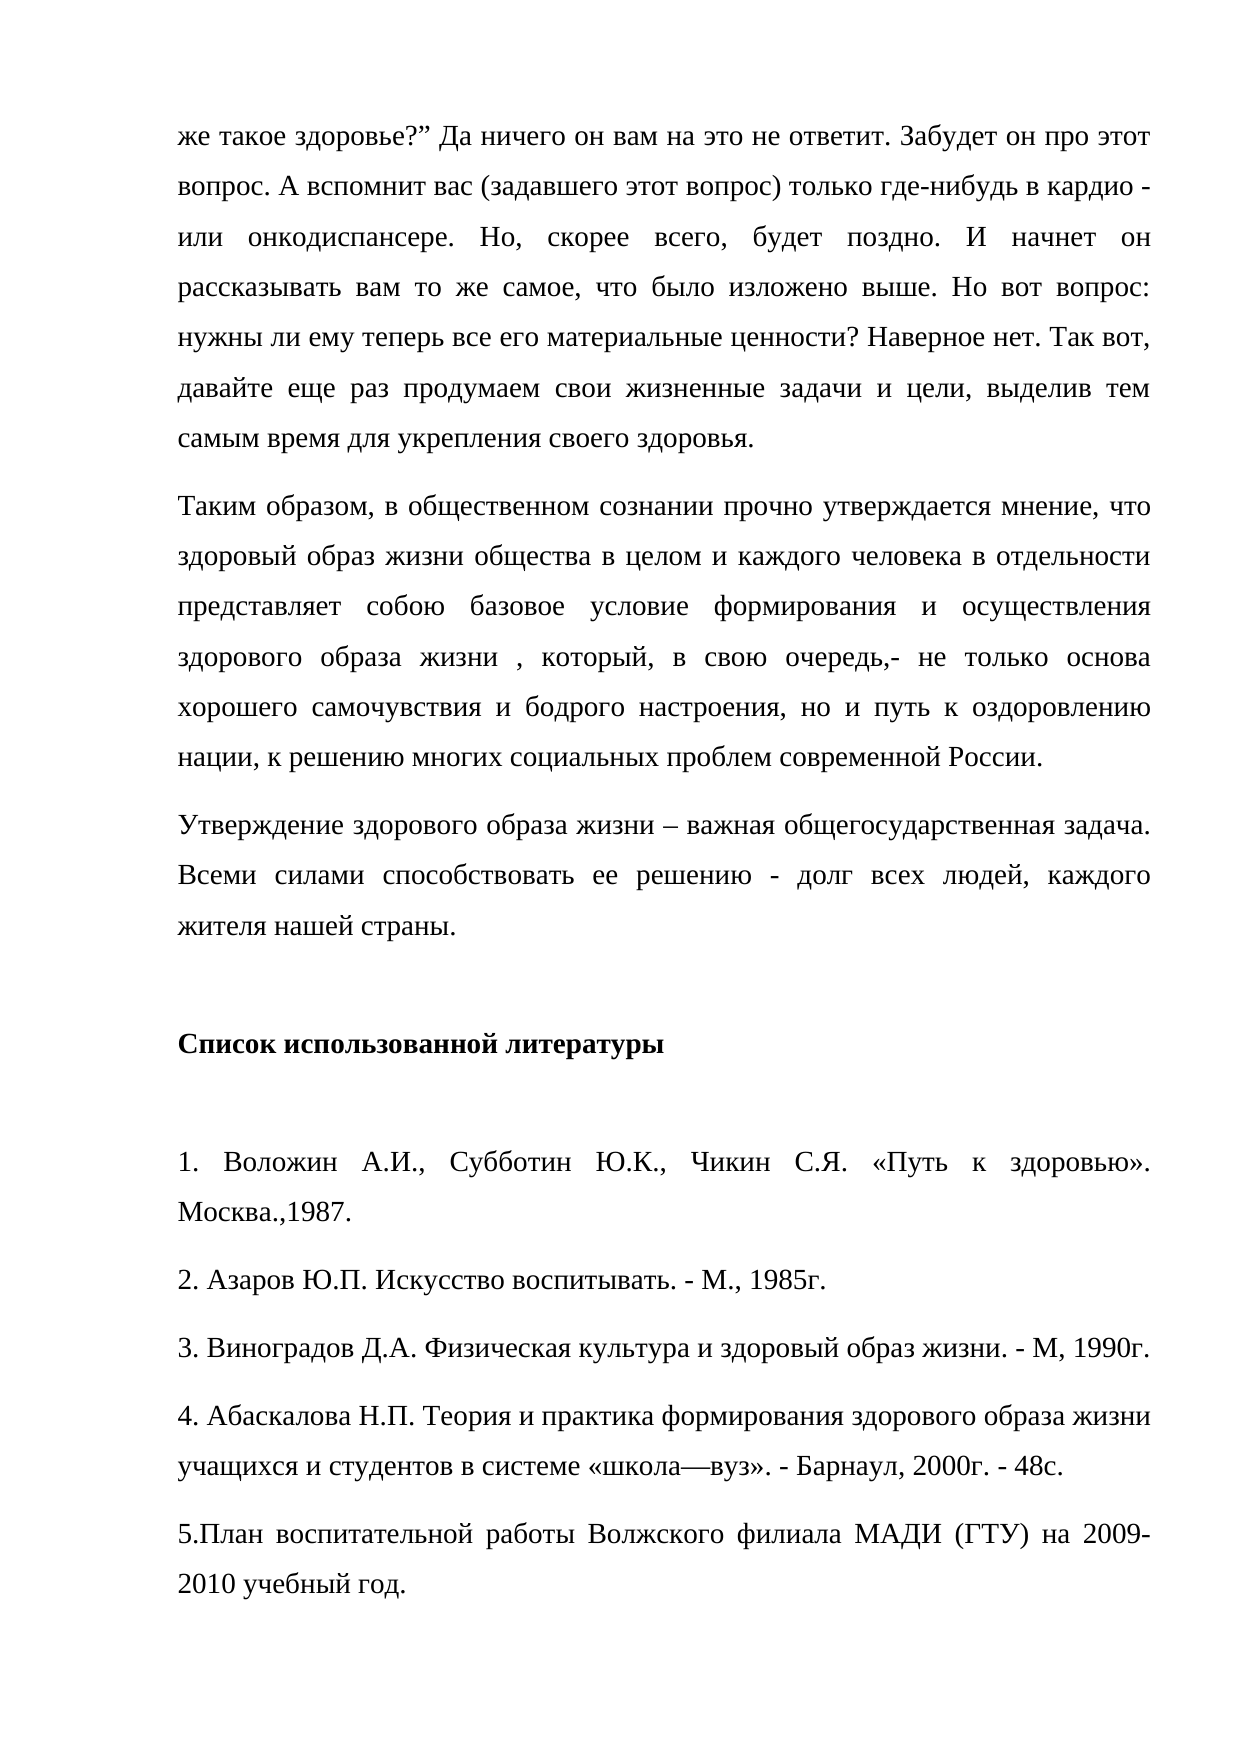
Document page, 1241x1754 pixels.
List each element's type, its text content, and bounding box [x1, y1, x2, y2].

text Таким образом, в общественном сознании прочно утверждается мнение, что здоровый образ жизни общества в целом и каждого человека в отдельности представляет собою базовое условие формирования и осуществления здорового образа жизни , который, в свою очередь,- не только основа хорошего самочувствия и бодрого настроения, но и путь к оздоровлению нации, к решению многих социальных проблем современной России. [177, 488, 1152, 773]
text 2. Азаров Ю.П. Искусство воспитывать. - М., 1985г. [177, 1262, 1152, 1296]
text Список использованной литературы [177, 1026, 1152, 1059]
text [177, 118, 1152, 453]
text Утверждение здорового образа жизни – важная общегосударственная задача. Всеми силами способствовать ее решению - долг всех людей, каждого жителя нашей страны. [177, 807, 1152, 941]
text 4. Абаскалова Н.П. Теория и практика формирования здорового образа жизни учащихся и студентов в системе «школа—вуз». - Барнаул, 2000г. - 48с. [177, 1398, 1152, 1482]
text 3. Виноградов Д.А. Физическая культура и здоровый образ жизни. - М, 1990г. [177, 1330, 1152, 1363]
text 1. Воложин А.И., Субботин Ю.К., Чикин С.Я. «Путь к здоровью». Москва.,1987. [177, 1144, 1152, 1228]
text 5.План воспитательной работы Волжского филиала МАДИ (ГТУ) на 2009-2010 учебный год. [177, 1516, 1152, 1600]
